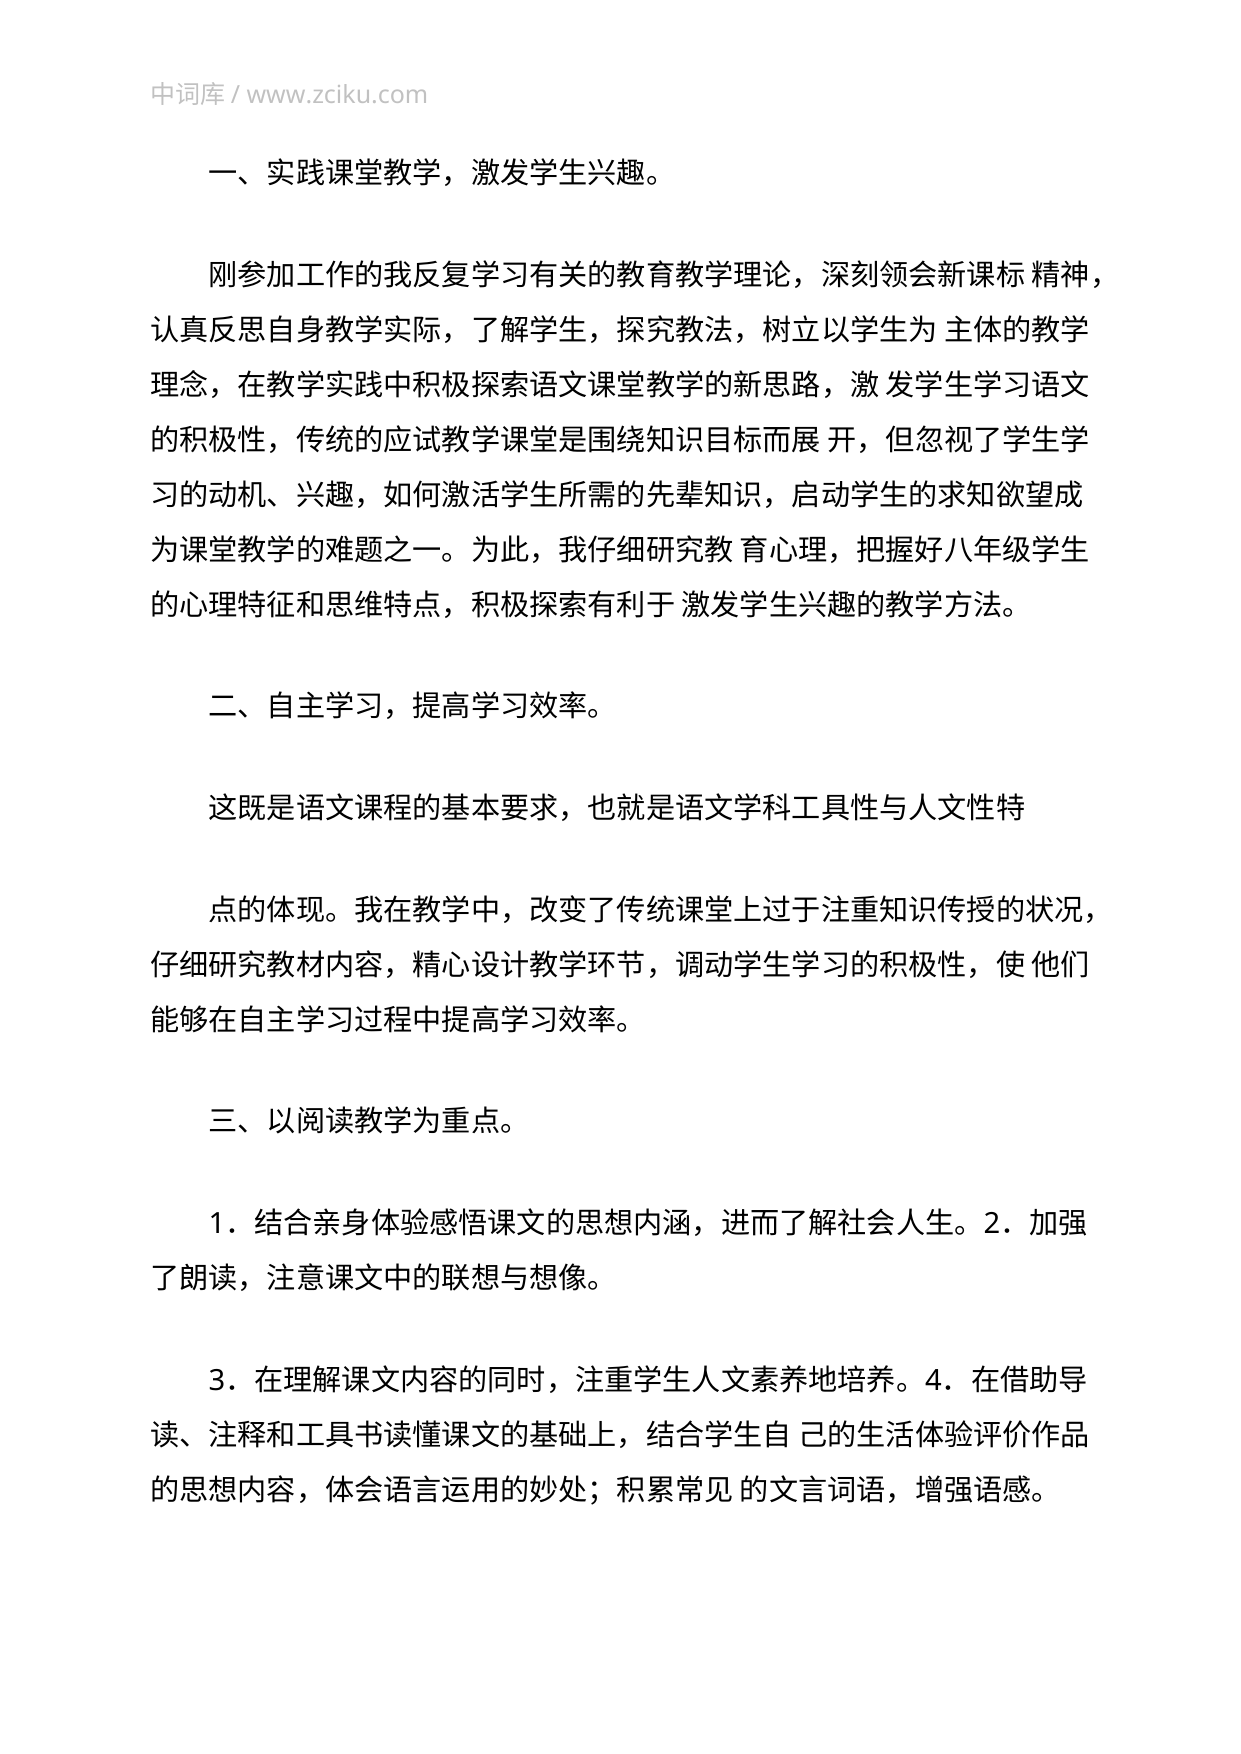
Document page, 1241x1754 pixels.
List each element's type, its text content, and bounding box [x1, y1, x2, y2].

text 二、自主学习，提高学习效率。 [150, 683, 1090, 725]
text 这既是语文课程的基本要求，也就是语文学科工具性与人文性特 [150, 785, 1090, 827]
text 刚参加工作的我反复学习有关的教育教学理论，深刻领会新课标 精神，认真反思自身教学实际，了解学生，探究教法，树立以学生为 主体的教学理念，在教学实践中积极探索语文课堂教学的新思路，激 发学生学习语文的积极性，传统的应试教学课堂是围绕知识目标而展 开，但忽视了学生学习的动机、兴趣，如何激活学生所需的先辈知识，启动学生的求知欲望成为课堂教学的难题之一。为此，我仔细研究教 育心理，把握好八年级学生的心理特征和思维特点，积极探索有利于 激发学生兴趣的教学方法。 [150, 252, 1090, 623]
text 点的体现。我在教学中，改变了传统课堂上过于注重知识传授的状况，仔细研究教材内容，精心设计教学环节，调动学生学习的积极性，使 他们能够在自主学习过程中提高学习效率。 [150, 886, 1090, 1038]
text 一、实践课堂教学，激发学生兴趣。 [150, 150, 1090, 192]
text 3．在理解课文内容的同时，注重学生人文素养地培养。4．在借助导读、注释和工具书读懂课文的基础上，结合学生自 己的生活体验评价作品的思想内容，体会语言运用的妙处；积累常见 的文言词语，增强语感。 [150, 1357, 1090, 1509]
text 三、以阅读教学为重点。 [150, 1098, 1090, 1140]
text 1．结合亲身体验感悟课文的思想内涵，进而了解社会人生。2．加强了朗读，注意课文中的联想与想像。 [150, 1200, 1090, 1297]
